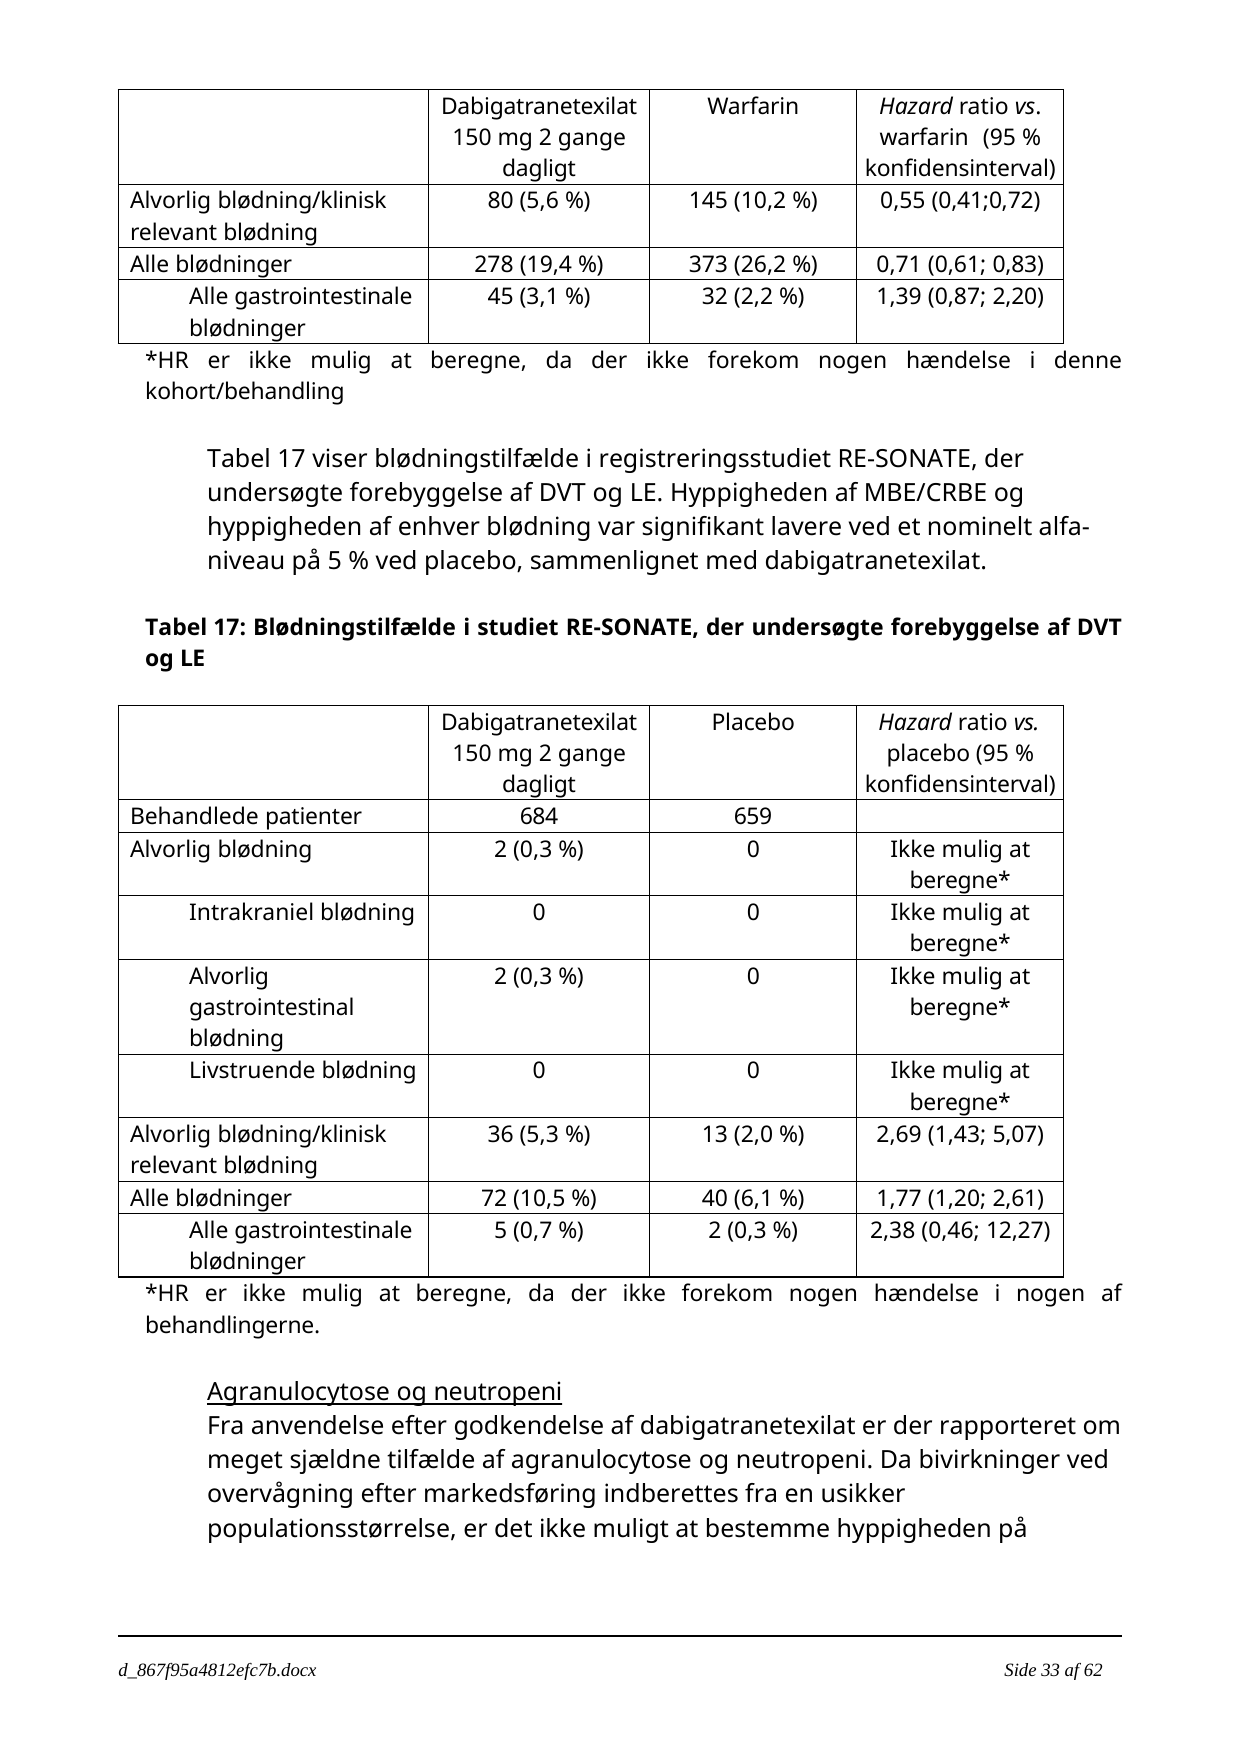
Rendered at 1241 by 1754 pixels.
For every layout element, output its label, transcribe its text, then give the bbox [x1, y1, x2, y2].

subtitle Tabel 17: Blødningstilfælde i studiet RE-SONATE, der undersøgte forebyggelse af DVT og LE [145, 611, 1122, 673]
table_cell Alle blødninger [119, 248, 428, 279]
table_cell Ikke mulig at beregne* [857, 960, 1063, 1053]
table_cell Alvorlig gastrointestinal blødning [119, 960, 428, 1053]
table_cell [857, 800, 1063, 832]
table_cell Alvorlig blødning [119, 833, 428, 895]
table_cell Alvorlig blødning/klinisk relevant blødning [119, 1118, 428, 1181]
table_cell 32 (2,2 %) [650, 280, 856, 343]
table_cell 5 (0,7 %) [429, 1214, 649, 1276]
table_cell 684 [429, 800, 649, 832]
table_cell 0 [429, 1055, 649, 1117]
table_cell 0,55 (0,41;0,72) [857, 185, 1063, 247]
table_cell Ikke mulig at beregne* [857, 833, 1063, 895]
text *HR er ikke mulig at beregne, da der ikke forekom nogen hændelse i denne kohort/behandling [145, 344, 1122, 406]
table_cell 2 (0,3 %) [650, 1214, 856, 1276]
table_cell 0 [650, 960, 856, 1053]
table_cell 659 [650, 800, 856, 832]
table_cell 0 [650, 1055, 856, 1117]
table_cell Alle gastrointestinale blødninger [119, 1214, 428, 1276]
table_cell 40 (6,1 %) [650, 1182, 856, 1213]
table_cell 0,71 (0,61; 0,83) [857, 248, 1063, 279]
text Agranulocytose og neutropeni [207, 1374, 1122, 1408]
table_cell Livstruende blødning [119, 1055, 428, 1117]
table_header Placebo [650, 706, 856, 799]
table_cell 1,39 (0,87; 2,20) [857, 280, 1063, 343]
table_cell Alvorlig blødning/klinisk relevant blødning [119, 185, 428, 247]
table_header Hazard ratio vs. placebo (95 % konfidensinterval) [857, 706, 1063, 799]
table_cell Behandlede patienter [119, 800, 428, 832]
table_cell 80 (5,6 %) [429, 185, 649, 247]
table_cell Alle blødninger [119, 1182, 428, 1213]
table_cell 13 (2,0 %) [650, 1118, 856, 1181]
table_cell Intrakraniel blødning [119, 896, 428, 959]
table_cell 373 (26,2 %) [650, 248, 856, 279]
text Tabel 17 viser blødningstilfælde i registreringsstudiet RE-SONATE, der undersøgte forebyggelse af DVT og LE. Hyppigheden af MBE/CRBE og hyppigheden af enhver blødning var signifikant lavere ved et nominelt alfa-niveau på 5 % ved placebo, sammenlignet med dabigatranetexilat. [207, 440, 1122, 577]
table_cell 45 (3,1 %) [429, 280, 649, 343]
table_cell 1,77 (1,20; 2,61) [857, 1182, 1063, 1213]
table_cell 72 (10,5 %) [429, 1182, 649, 1213]
table_cell 36 (5,3 %) [429, 1118, 649, 1181]
table_header Hazard ratio vs. warfarin (95 % konfidensinterval) [857, 90, 1063, 183]
table_cell Alle gastrointestinale blødninger [119, 280, 428, 343]
table_cell 2 (0,3 %) [429, 960, 649, 1053]
table_cell 0 [650, 833, 856, 895]
table_cell 2,69 (1,43; 5,07) [857, 1118, 1063, 1181]
table_cell 0 [429, 896, 649, 959]
table_header Dabigatranetexilat 150 mg 2 gange dagligt [429, 706, 649, 799]
table_header [119, 90, 428, 183]
table_cell Ikke mulig at beregne* [857, 1055, 1063, 1117]
table_cell 2,38 (0,46; 12,27) [857, 1214, 1063, 1276]
text *HR er ikke mulig at beregne, da der ikke forekom nogen hændelse i nogen af behandlingerne. [145, 1277, 1122, 1340]
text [207, 1408, 1122, 1544]
table_cell 278 (19,4 %) [429, 248, 649, 279]
table_header Dabigatranetexilat 150 mg 2 gange dagligt [429, 90, 649, 183]
table_cell 0 [650, 896, 856, 959]
table_cell Ikke mulig at beregne* [857, 896, 1063, 959]
table_header Warfarin [650, 90, 856, 183]
table_cell 2 (0,3 %) [429, 833, 649, 895]
table_header [119, 706, 428, 799]
table_cell 145 (10,2 %) [650, 185, 856, 247]
